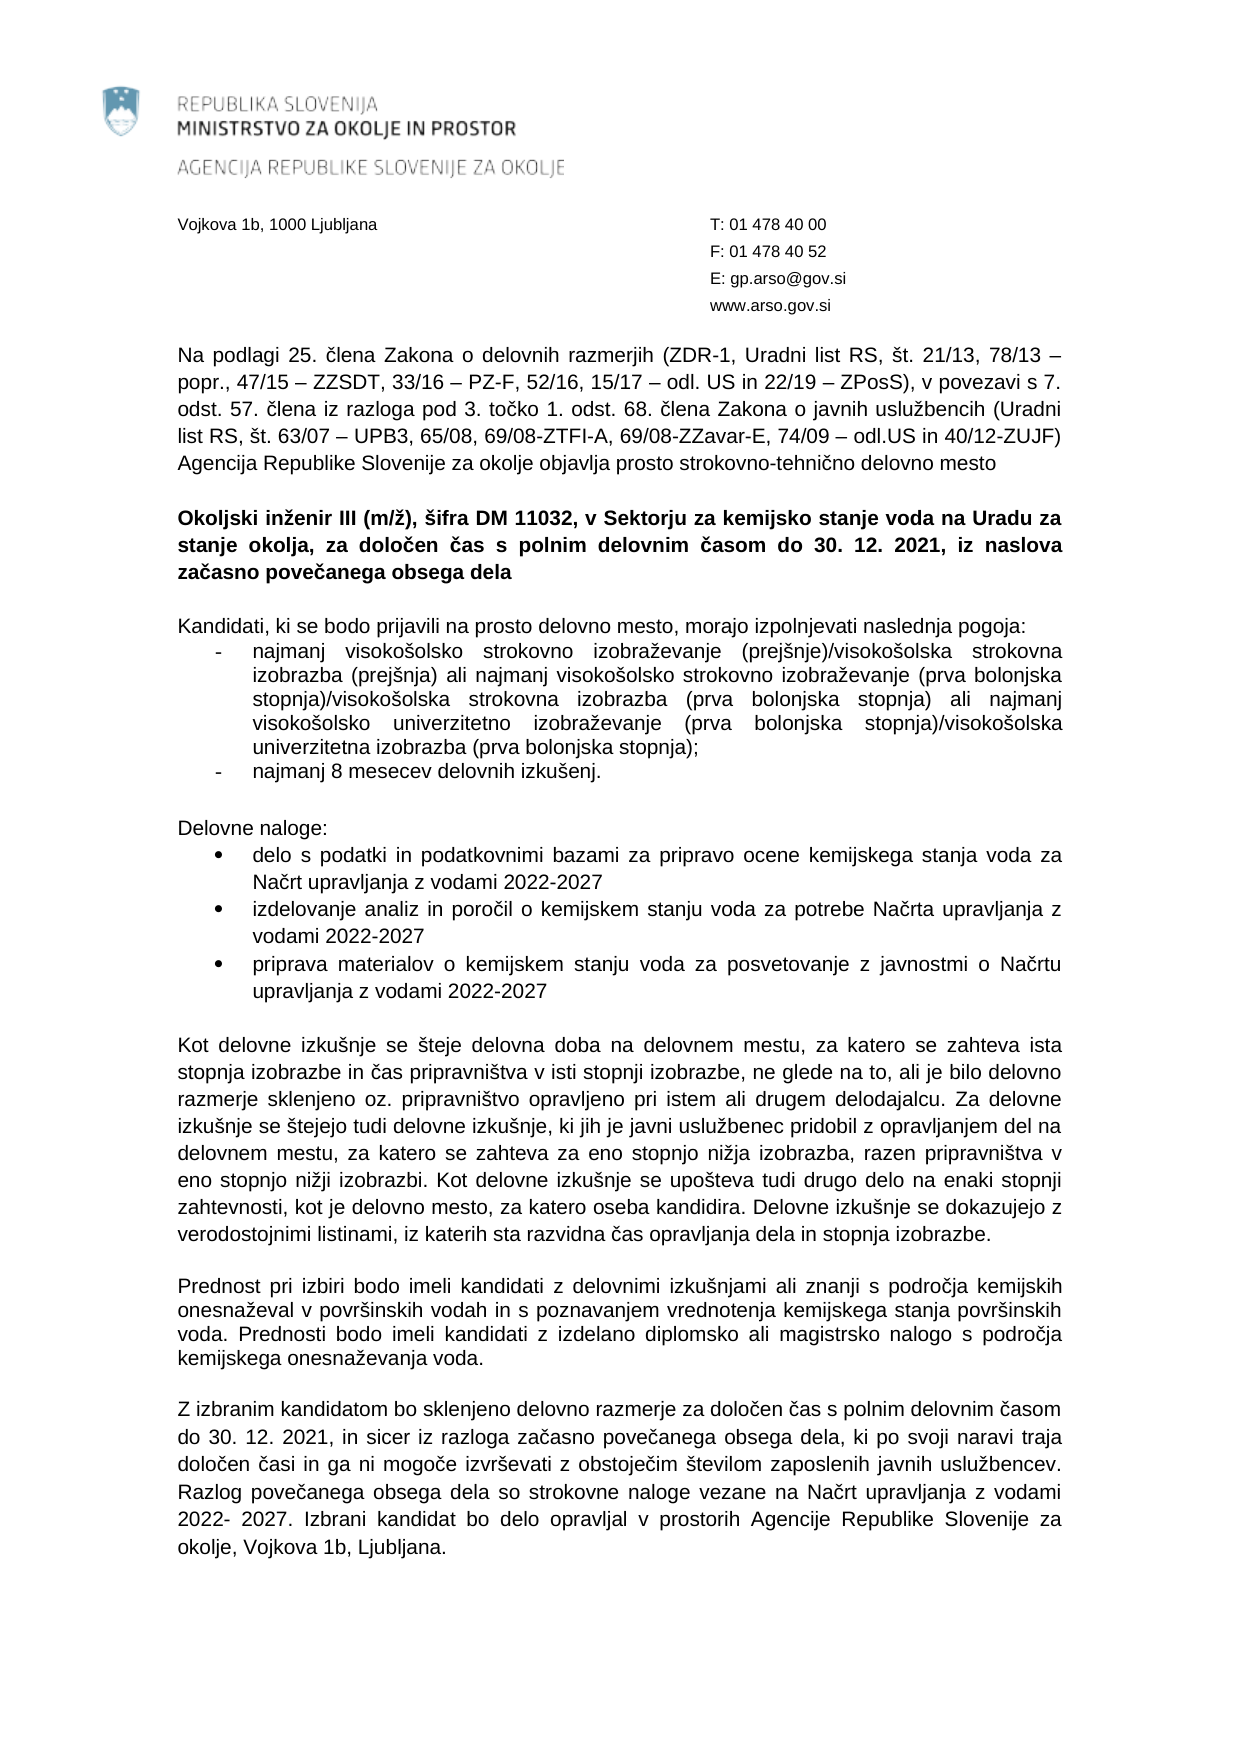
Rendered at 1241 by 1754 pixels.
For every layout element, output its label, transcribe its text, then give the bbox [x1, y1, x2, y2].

list delo s podatki in podatkovnimi bazami za pripravo ocene kemijskega stanja voda za Načrt upravljanja z vodami 2022-2027 [215, 841, 1063, 895]
text Kandidati, ki se bodo prijavili na prosto delovno mesto, morajo izpolnjevati naslednja pogoja: [177, 612, 1063, 639]
list najmanj visokošolsko strokovno izobraževanje (prejšnje)/visokošolska strokovna izobrazba (prejšnja) ali najmanj visokošolsko strokovno izobraževanje (prva bolonjska stopnja)/visokošolska strokovna izobrazba (prva bolonjska stopnja) ali najmanj visokošolsko univerzitetno izobraževanje (prva bolonjska stopnja)/visokošolska univerzitetna izobrazba (prva bolonjska stopnja); [215, 639, 1063, 759]
text Kot delovne izkušnje se šteje delovna doba na delovnem mestu, za katero se zahteva ista stopnja izobrazbe in čas pripravništva v isti stopnji izobrazbe, ne glede na to, ali je bilo delovno razmerje sklenjeno oz. pripravništvo opravljeno pri istem ali drugem delodajalcu. Za delovne izkušnje se štejejo tudi delovne izkušnje, ki jih je javni uslužbenec pridobil z opravljanjem del na delovnem mestu, za katero se zahteva za eno stopnjo nižja izobrazba, razen pripravništva v eno stopnjo nižji izobrazbi. Kot delovne izkušnje se upošteva tudi drugo delo na enaki stopnji zahtevnosti, kot je delovno mesto, za katero oseba kandidira. Delovne izkušnje se dokazujejo z verodostojnimi listinami, iz katerih sta razvidna čas opravljanja dela in stopnja izobrazbe. [177, 1031, 1063, 1247]
list najmanj 8 mesecev delovnih izkušenj. [215, 759, 1063, 783]
text Okoljski inženir III (m/ž), šifra DM 11032, v Sektorju za kemijsko stanje voda na Uradu za stanje okolja, za določen čas s polnim delovnim časom do 30. 12. 2021, iz naslova začasno povečanega obsega dela [177, 503, 1063, 584]
text Z izbranim kandidatom bo sklenjeno delovno razmerje za določen čas s polnim delovnim časom do 30. 12. 2021, in sicer iz razloga začasno povečanega obsega dela, ki po svoji naravi traja določen časi in ga ni mogoče izvrševati z obstoječim številom zaposlenih javnih uslužbencev. Razlog povečanega obsega dela so strokovne naloge vezane na Načrt upravljanja z vodami 2022- 2027. Izbrani kandidat bo delo opravljal v prostorih Agencije Republike Slovenije za okolje, Vojkova 1b, Ljubljana. [177, 1397, 1063, 1559]
list izdelovanje analiz in poročil o kemijskem stanju voda za potrebe Načrta upravljanja z vodami 2022-2027 [215, 895, 1063, 949]
list priprava materialov o kemijskem stanju voda za posvetovanje z javnostmi o Načrtu upravljanja z vodami 2022-2027 [215, 949, 1063, 1003]
text Prednost pri izbiri bodo imeli kandidati z delovnimi izkušnjami ali znanji s področja kemijskih onesnaževal v površinskih vodah in s poznavanjem vrednotenja kemijskega stanja površinskih voda. Prednosti bodo imeli kandidati z izdelano diplomsko ali magistrsko nalogo s področja kemijskega onesnaževanja voda. [177, 1274, 1063, 1370]
text Na podlagi 25. člena Zakona o delovnih razmerjih (ZDR-1, Uradni list RS, št. 21/13, 78/13 – popr., 47/15 – ZZSDT, 33/16 – PZ-F, 52/16, 15/17 – odl. US in 22/19 – ZPosS), v povezavi s 7. odst. 57. člena iz razloga pod 3. točko 1. odst. 68. člena Zakona o javnih uslužbencih (Uradni list RS, št. 63/07 – UPB3, 65/08, 69/08-ZTFI-A, 69/08-ZZavar-E, 74/09 – odl.US in 40/12-ZUJF) Agencija Republike Slovenije za okolje objavlja prosto strokovno-tehnično delovno mesto [177, 341, 1063, 476]
text Delovne naloge: [177, 814, 1063, 841]
